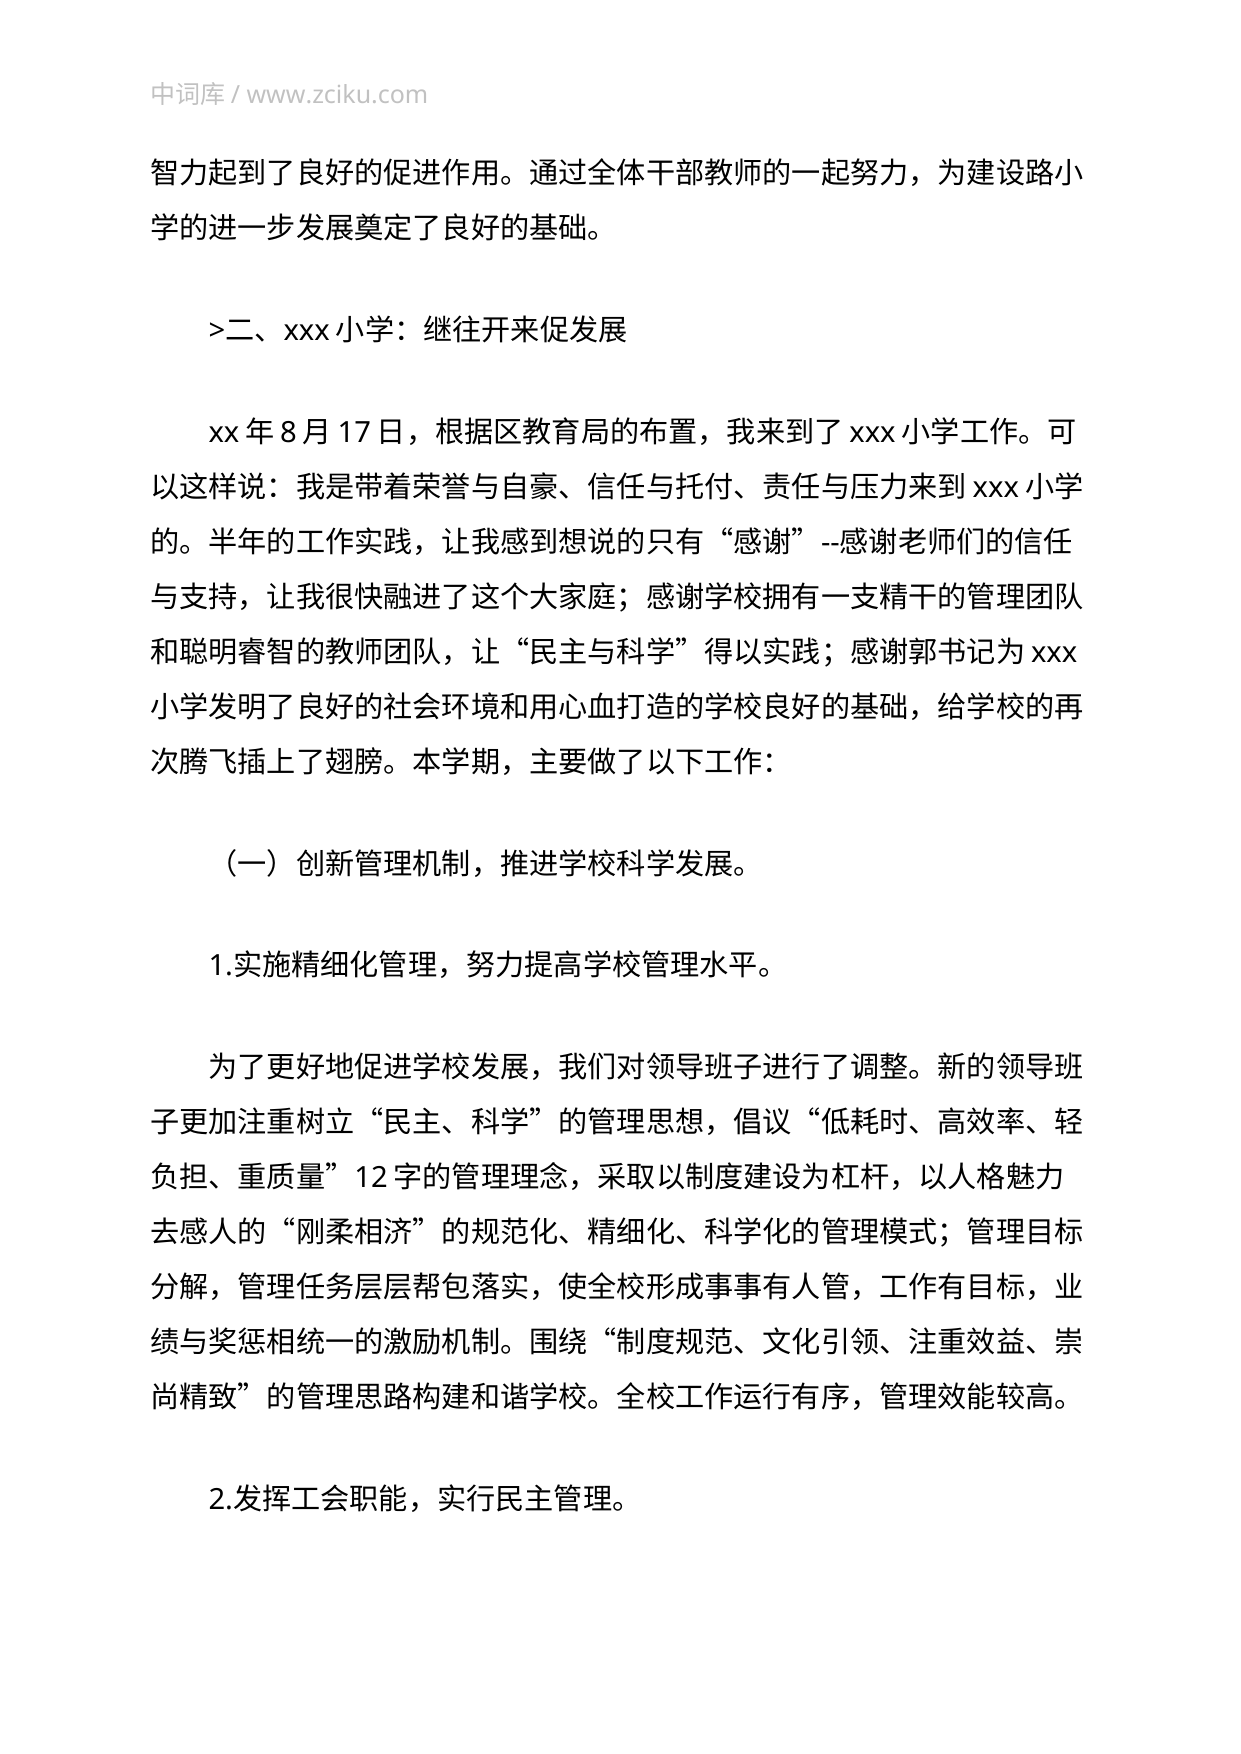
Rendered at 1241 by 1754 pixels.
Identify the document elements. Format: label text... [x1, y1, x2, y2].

text （一）创新管理机制，推进学校科学发展。 [150, 840, 1090, 882]
text >二、xxx小学：继往开来促发展 [150, 307, 1090, 349]
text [150, 150, 1090, 247]
text xx年8月17日，根据区教育局的布置，我来到了xxx小学工作。可以这样说：我是带着荣誉与自豪、信任与托付、责任与压力来到xxx小学的。半年的工作实践，让我感到想说的只有“感谢”--感谢老师们的信任与支持，让我很快融进了这个大家庭；感谢学校拥有一支精干的管理团队和聪明睿智的教师团队，让“民主与科学”得以实践；感谢郭书记为xxx小学发明了良好的社会环境和用心血打造的学校良好的基础，给学校的再次腾飞插上了翅膀。本学期，主要做了以下工作： [150, 409, 1090, 781]
text 为了更好地促进学校发展，我们对领导班子进行了调整。新的领导班子更加注重树立“民主、科学”的管理思想，倡议“低耗时、高效率、轻负担、重质量”12字的管理理念，采取以制度建设为杠杆，以人格魅力去感人的“刚柔相济”的规范化、精细化、科学化的管理模式；管理目标分解，管理任务层层帮包落实，使全校形成事事有人管，工作有目标，业绩与奖惩相统一的激励机制。围绕“制度规范、文化引领、注重效益、崇尚精致”的管理思路构建和谐学校。全校工作运行有序，管理效能较高。 [150, 1044, 1090, 1416]
text 2.发挥工会职能，实行民主管理。 [150, 1475, 1090, 1518]
text 1.实施精细化管理，努力提高学校管理水平。 [150, 942, 1090, 984]
